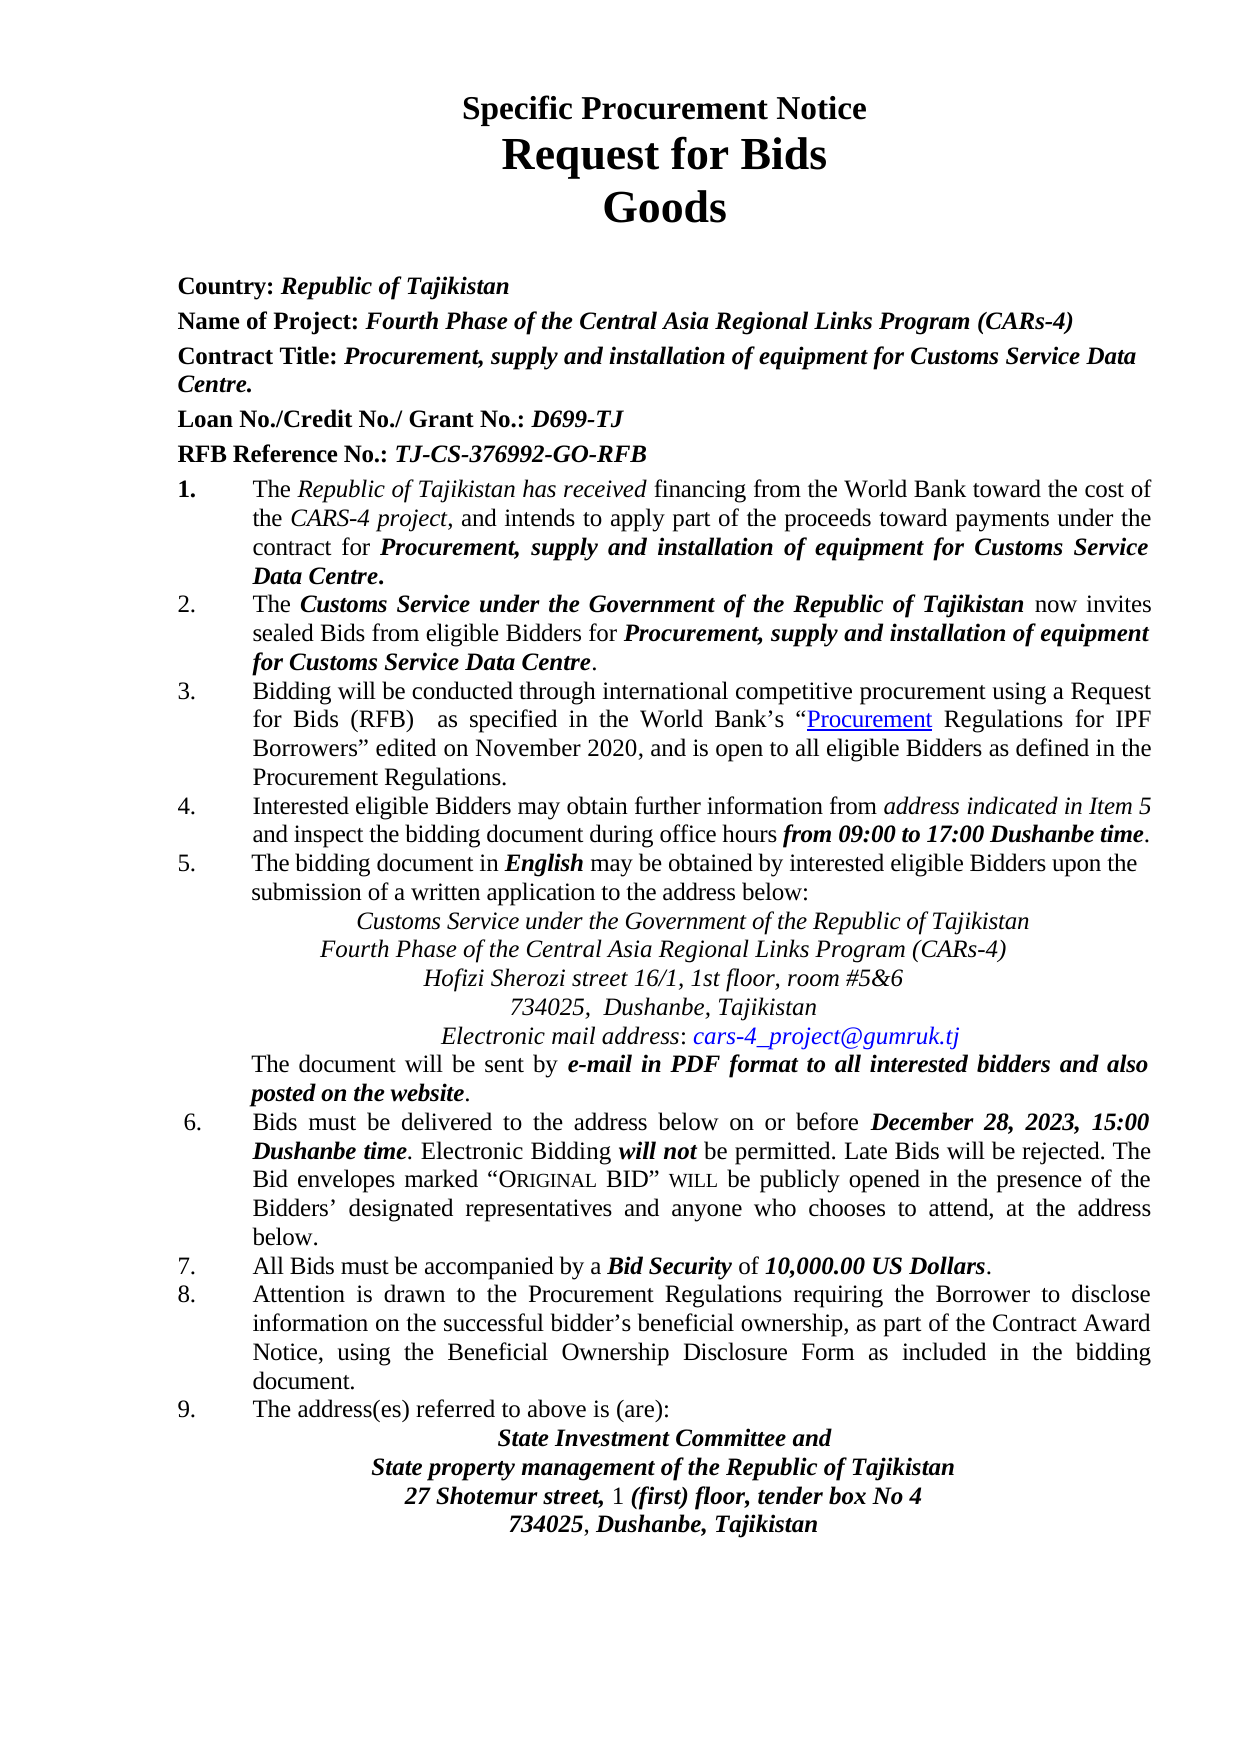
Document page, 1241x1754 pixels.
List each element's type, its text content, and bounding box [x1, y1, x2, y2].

text Name of Project: Fourth Phase of the Central Asia Regional Links Program (CARs-4) [177, 306, 1152, 334]
text 734025, Dushanbe, Tajikistan [177, 1509, 1152, 1538]
text Electronic mail address: cars-4_project@gumruk.tj [251, 1021, 1152, 1049]
subtitle Specific Procurement Notice [177, 89, 1152, 127]
text Hofizi Sherozi street 16/1, 1st floor, room #5&6 [177, 963, 1152, 992]
text RFB Reference No.: TJ-CS-376992-GO-RFB [177, 439, 1152, 468]
text Contract Title: Procurement, supply and installation of equipment for Customs Service Data Centre. [177, 341, 1152, 398]
text State property management of the Republic of Tajikistan [177, 1452, 1152, 1481]
text 27 Shotemur street, 1 (first) floor, tender box No 4 [177, 1481, 1152, 1509]
text 5. The bidding document in English may be obtained by interested eligible Bidders upon the [177, 848, 1152, 877]
subtitle Request for Bids [177, 127, 1152, 180]
text 2. The Customs Service under the Government of the Republic of Tajikistan now invites sealed Bids from eligible Bidders for Procurement, supply and installation of equipment for Customs Service Data Centre. [177, 589, 1152, 676]
text Fourth Phase of the Central Asia Regional Links Program (CARs-4) [177, 934, 1152, 963]
text 3. Bidding will be conducted through international competitive procurement using a Request for Bids (RFB) as specified in the World Bank’s “Procurement Regulations for IPF Borrowers” edited on November 2020, and is open to all eligible Bidders as defined in the Procurement Regulations. [177, 676, 1152, 791]
text State Investment Committee and [177, 1423, 1152, 1452]
text submission of a written application to the address below: [177, 877, 1152, 906]
text 8. Attention is drawn to the Procurement Regulations requiring the Borrower to disclose information on the successful bidder’s beneficial ownership, as part of the Contract Award Notice, using the Beneficial Ownership Disclosure Form as included in the bidding document. [177, 1279, 1152, 1394]
text 6. Bids must be delivered to the address below on or before December 28, 2023, 15:00 Dushanbe time. Electronic Bidding will not be permitted. Late Bids will be rejected. The Bid envelopes marked “Original BID” will be publicly opened in the presence of the Bidders’ designated representatives and anyone who chooses to attend, at the address below. [177, 1107, 1152, 1251]
text 7. All Bids must be accompanied by a Bid Security of 10,000.00 US Dollars. [177, 1251, 1152, 1279]
text 734025, Dushanbe, Tajikistan [177, 992, 1152, 1021]
subtitle Goods [177, 180, 1152, 232]
list The Republic of Tajikistan has received financing from the World Bank toward the cost of the CARS-4 project, and intends to apply part of the proceeds toward payments under the contract for Procurement, supply and installation of equipment for Customs Service Data Centre. [177, 474, 1152, 589]
text Loan No./Credit No./ Grant No.: D699-TJ [177, 404, 1152, 433]
text Customs Service under the Government of the Republic of Tajikistan [236, 906, 1152, 934]
text 9. The address(es) referred to above is (are): [177, 1394, 1152, 1423]
text Country: Republic of Tajikistan [177, 271, 1152, 299]
text 4. Interested eligible Bidders may obtain further information from address indicated in Item 5 and inspect the bidding document during office hours from 09:00 to 17:00 Dushanbe time. [177, 791, 1152, 848]
text The document will be sent by e-mail in PDF format to all interested bidders and also posted on the website. [251, 1049, 1152, 1107]
